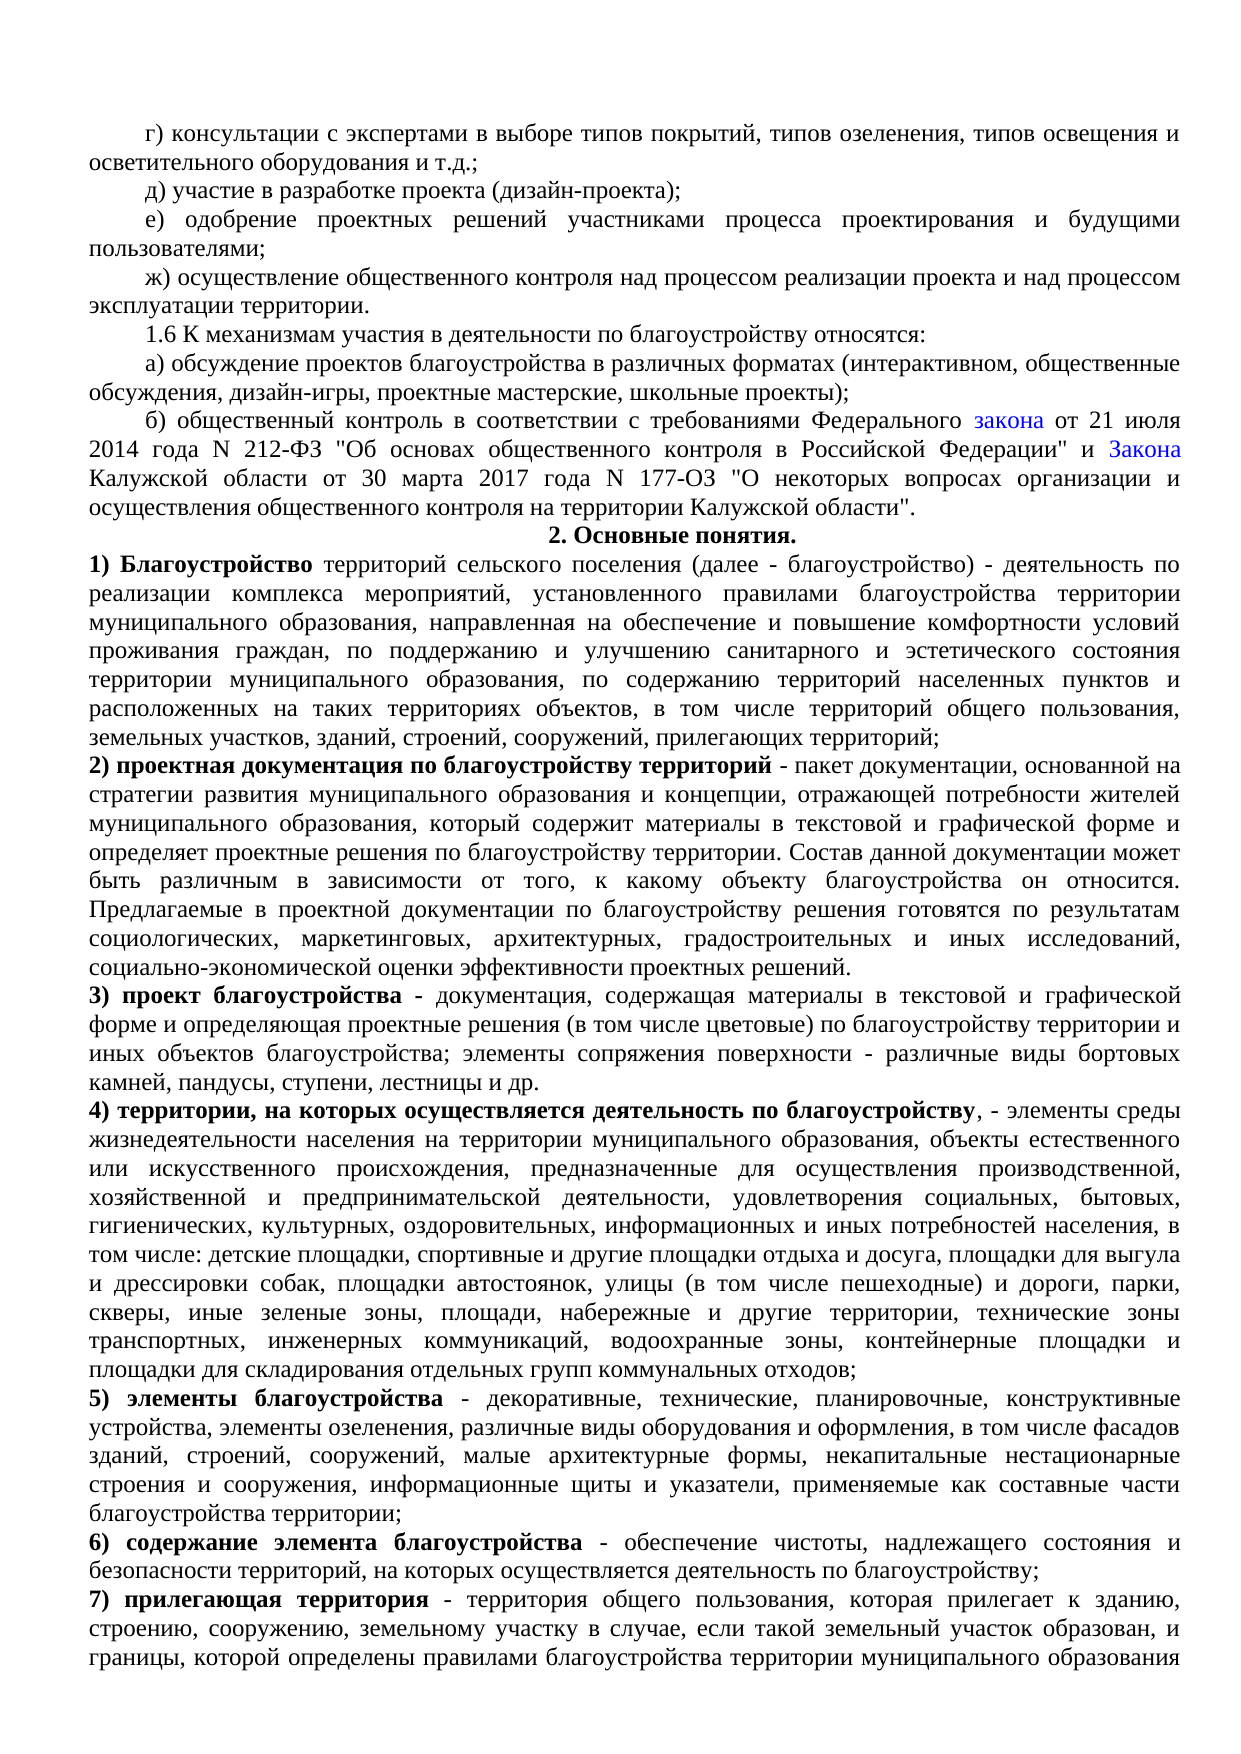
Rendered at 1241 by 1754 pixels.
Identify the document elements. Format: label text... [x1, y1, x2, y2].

text 2. Основные понятия. [164, 521, 1181, 549]
text 1) Благоустройство территорий сельского поселения (далее - благоустройство) - деятельность по реализации комплекса мероприятий, установленного правилами благоустройства территории муниципального образования, направленная на обеспечение и повышение комфортности условий проживания граждан, по поддержанию и улучшению санитарного и эстетического состояния территории муниципального образования, по содержанию территорий населенных пунктов и расположенных на таких территориях объектов, в том числе территорий общего пользования, земельных участков, зданий, строений, сооружений, прилегающих территорий; [89, 549, 1181, 751]
text ж) осуществление общественного контроля над процессом реализации проекта и над процессом эксплуатации территории. [89, 262, 1181, 319]
text б) общественный контроль в соответствии с требованиями Федерального закона от 21 июля 2014 года N 212-ФЗ "Об основах общественного контроля в Российской Федерации" и Закона Калужской области от 30 марта 2017 года N 177-ОЗ "О некоторых вопросах организации и осуществления общественного контроля на территории Калужской области". [89, 406, 1181, 521]
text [89, 1584, 1181, 1671]
text 4) территории, на которых осуществляется деятельность по благоустройству, - элементы среды жизнедеятельности населения на территории муниципального образования, объекты естественного или искусственного происхождения, предназначенные для осуществления производственной, хозяйственной и предпринимательской деятельности, удовлетворения социальных, бытовых, гигиенических, культурных, оздоровительных, информационных и иных потребностей населения, в том числе: детские площадки, спортивные и другие площадки отдыха и досуга, площадки для выгула и дрессировки собак, площадки автостоянок, улицы (в том числе пешеходные) и дороги, парки, скверы, иные зеленые зоны, площади, набережные и другие территории, технические зоны транспортных, инженерных коммуникаций, водоохранные зоны, контейнерные площадки и площадки для складирования отдельных групп коммунальных отходов; [89, 1096, 1181, 1383]
text 6) содержание элемента благоустройства - обеспечение чистоты, надлежащего состояния и безопасности территорий, на которых осуществляется деятельность по благоустройству; [89, 1527, 1181, 1584]
text 5) элементы благоустройства - декоративные, технические, планировочные, конструктивные устройства, элементы озеленения, различные виды оборудования и оформления, в том числе фасадов зданий, строений, сооружений, малые архитектурные формы, некапитальные нестационарные строения и сооружения, информационные щиты и указатели, применяемые как составные части благоустройства территории; [89, 1383, 1181, 1527]
text д) участие в разработке проекта (дизайн-проекта); [89, 176, 1181, 204]
text 2) проектная документация по благоустройству территорий - пакет документации, основанной на стратегии развития муниципального образования и концепции, отражающей потребности жителей муниципального образования, который содержит материалы в текстовой и графической форме и определяет проектные решения по благоустройству территории. Состав данной документации может быть различным в зависимости от того, к какому объекту благоустройства он относится. Предлагаемые в проектной документации по благоустройству решения готовятся по результатам социологических, маркетинговых, архитектурных, градостроительных и иных исследований, социально-экономической оценки эффективности проектных решений. [89, 751, 1181, 981]
text 3) проект благоустройства - документация, содержащая материалы в текстовой и графической форме и определяющая проектные решения (в том числе цветовые) по благоустройству территории и иных объектов благоустройства; элементы сопряжения поверхности - различные виды бортовых камней, пандусы, ступени, лестницы и др. [89, 981, 1181, 1096]
text 1.6 К механизмам участия в деятельности по благоустройству относятся: [89, 319, 1181, 348]
text е) одобрение проектных решений участниками процесса проектирования и будущими пользователями; [89, 204, 1181, 262]
text г) консультации с экспертами в выборе типов покрытий, типов озеленения, типов освещения и осветительного оборудования и т.д.; [89, 118, 1181, 176]
text а) обсуждение проектов благоустройства в различных форматах (интерактивном, общественные обсуждения, дизайн-игры, проектные мастерские, школьные проекты); [89, 348, 1181, 406]
